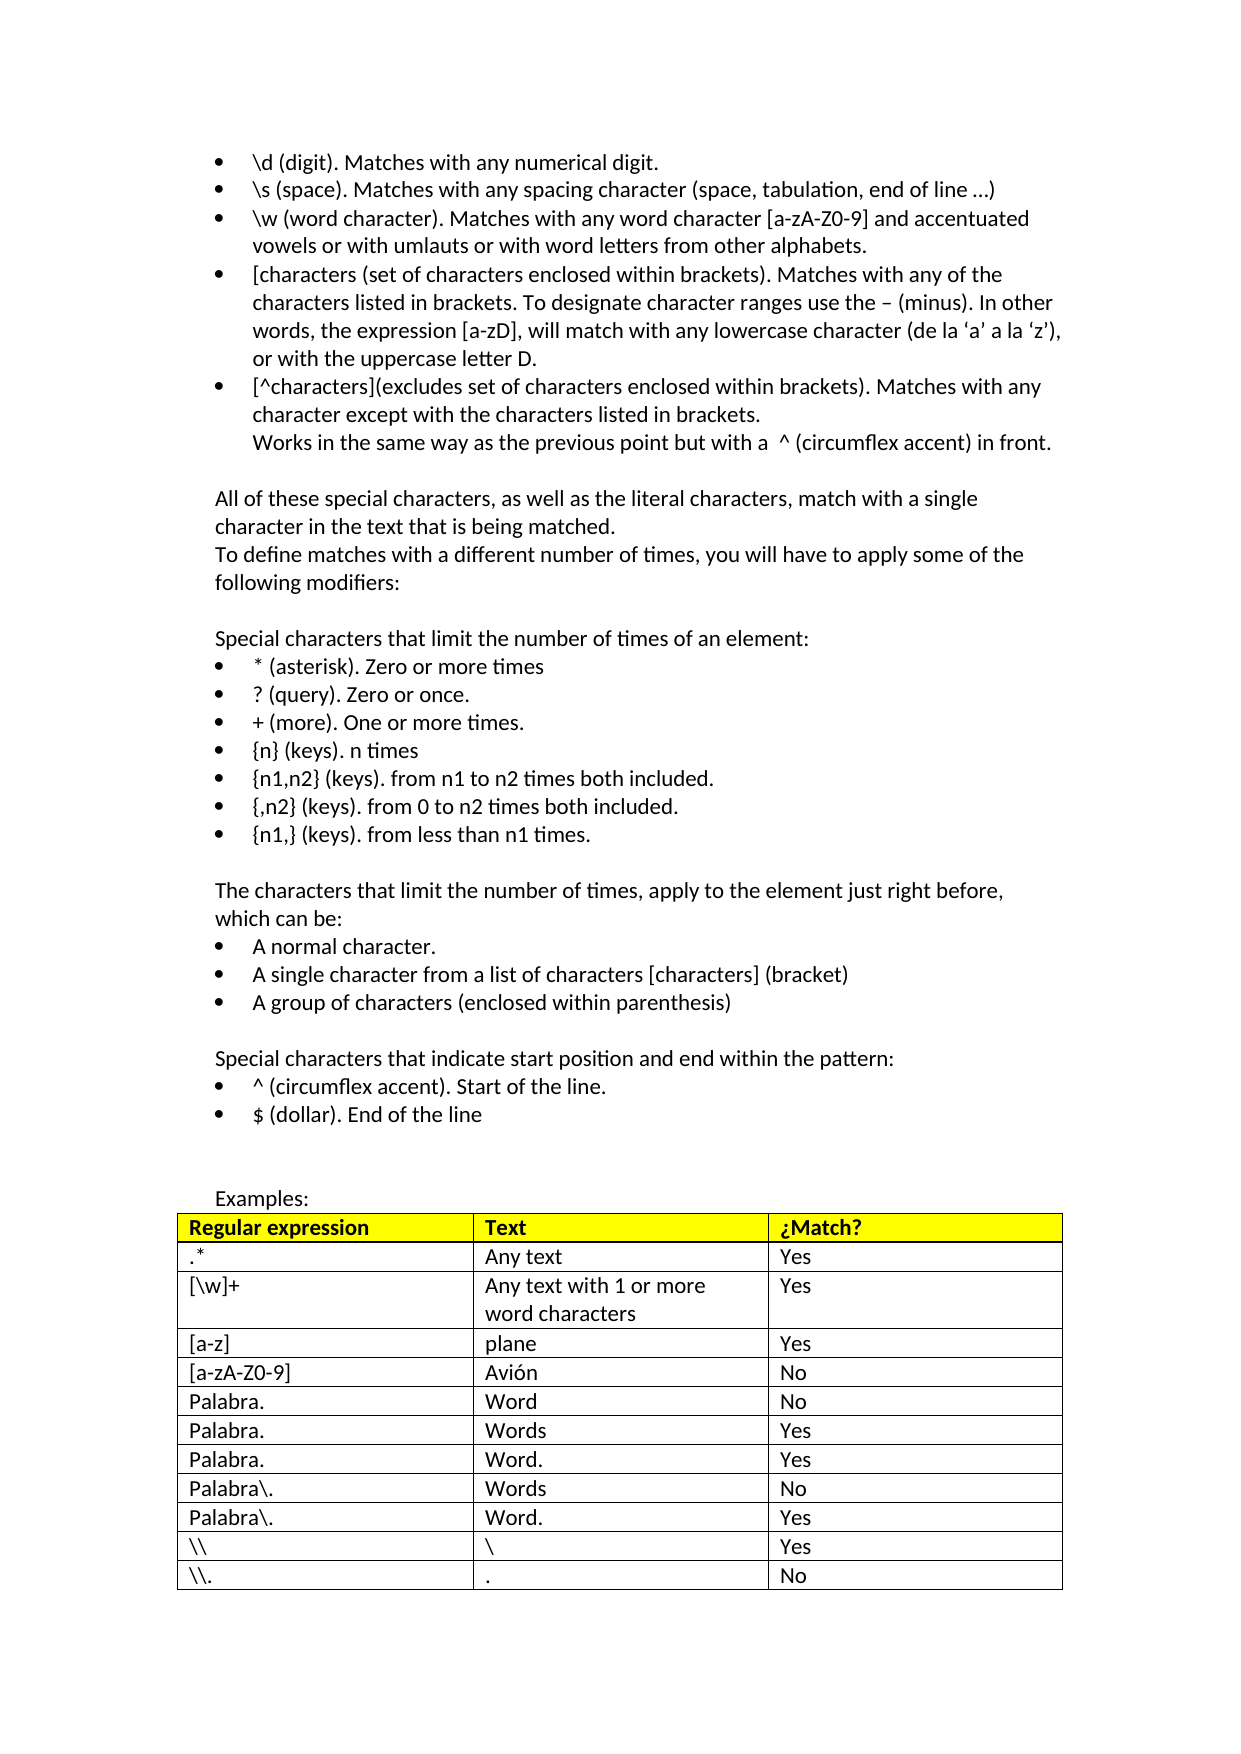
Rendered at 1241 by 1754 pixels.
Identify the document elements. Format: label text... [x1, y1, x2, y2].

list \s (space). Matches with any spacing character (space, tabulation, end of line …) [215, 176, 1063, 204]
text Works in the same way as the previous point but with a ^ (circumflex accent) in front. [252, 428, 1063, 456]
list {n1,n2} (keys). from n1 to n2 times both included. [215, 764, 1063, 792]
table_cell Word [474, 1387, 768, 1415]
table_cell \\ [178, 1532, 473, 1560]
list {,n2} (keys). from 0 to n2 times both included. [215, 792, 1063, 820]
list A single character from a list of characters [characters] (bracket) [215, 960, 1063, 988]
table_cell Avión [474, 1358, 768, 1386]
table_cell No [769, 1561, 1062, 1589]
table_cell . [474, 1561, 768, 1589]
table_cell Palabra. [178, 1416, 473, 1444]
text To define matches with a different number of times, you will have to apply some of the following modifiers: [215, 540, 1063, 596]
text Examples: [215, 1184, 1063, 1212]
table_cell Word. [474, 1445, 768, 1473]
table_cell Yes [769, 1445, 1062, 1473]
table_cell Any text with 1 or more word characters [474, 1272, 768, 1328]
table_cell Yes [769, 1503, 1062, 1531]
table_header ¿Match? [769, 1214, 1062, 1241]
table_header Text [474, 1214, 768, 1241]
table_cell No [769, 1474, 1062, 1502]
list {n} (keys). n times [215, 736, 1063, 764]
table_cell Word. [474, 1503, 768, 1531]
text Special characters that limit the number of times of an element: [215, 624, 1063, 652]
table_cell Palabra\. [178, 1503, 473, 1531]
list * (asterisk). Zero or more times [215, 652, 1063, 680]
text All of these special characters, as well as the literal characters, match with a single character in the text that is being matched. [215, 484, 1063, 540]
text Special characters that indicate start position and end within the pattern: [215, 1044, 1063, 1072]
table_cell \ [474, 1532, 768, 1560]
list {n1,} (keys). from less than n1 times. [215, 820, 1063, 848]
list + (more). One or more times. [215, 708, 1063, 736]
list \w (word character). Matches with any word character [a-zA-Z0-9] and accentuated vowels or with umlauts or with word letters from other alphabets. [215, 204, 1063, 260]
table_cell Any text [474, 1243, 768, 1271]
text The characters that limit the number of times, apply to the element just right before, which can be: [215, 876, 1063, 932]
table_cell Yes [769, 1329, 1062, 1357]
table_cell Yes [769, 1243, 1062, 1271]
list ^ (circumflex accent). Start of the line. [215, 1072, 1063, 1100]
table_cell plane [474, 1329, 768, 1357]
table_cell Words [474, 1474, 768, 1502]
list A group of characters (enclosed within parenthesis) [215, 988, 1063, 1016]
table_header Regular expression [178, 1214, 473, 1241]
list \d (digit). Matches with any numerical digit. [215, 148, 1063, 176]
table_cell Yes [769, 1416, 1062, 1444]
list [characters (set of characters enclosed within brackets). Matches with any of the characters listed in brackets. To designate character ranges use the – (minus). In other words, the expression [a-zD], will match with any lowercase character (de la ‘a’ a la ‘z’), or with the uppercase letter D. [215, 260, 1063, 372]
table_cell Palabra. [178, 1445, 473, 1473]
table_cell \\. [178, 1561, 473, 1589]
list A normal character. [215, 932, 1063, 960]
list ? (query). Zero or once. [215, 680, 1063, 708]
table_cell [\w]+ [178, 1272, 473, 1328]
list $ (dollar). End of the line [215, 1100, 1063, 1128]
table_cell No [769, 1358, 1062, 1386]
table_cell Yes [769, 1532, 1062, 1560]
table_cell [a-zA-Z0-9] [178, 1358, 473, 1386]
table_cell [a-z] [178, 1329, 473, 1357]
table_cell No [769, 1387, 1062, 1415]
table_cell Yes [769, 1272, 1062, 1328]
table_cell Palabra\. [178, 1474, 473, 1502]
table_cell Words [474, 1416, 768, 1444]
table_cell .* [178, 1243, 473, 1271]
table_cell Palabra. [178, 1387, 473, 1415]
list [^characters](excludes set of characters enclosed within brackets). Matches with any character except with the characters listed in brackets. [215, 372, 1063, 428]
